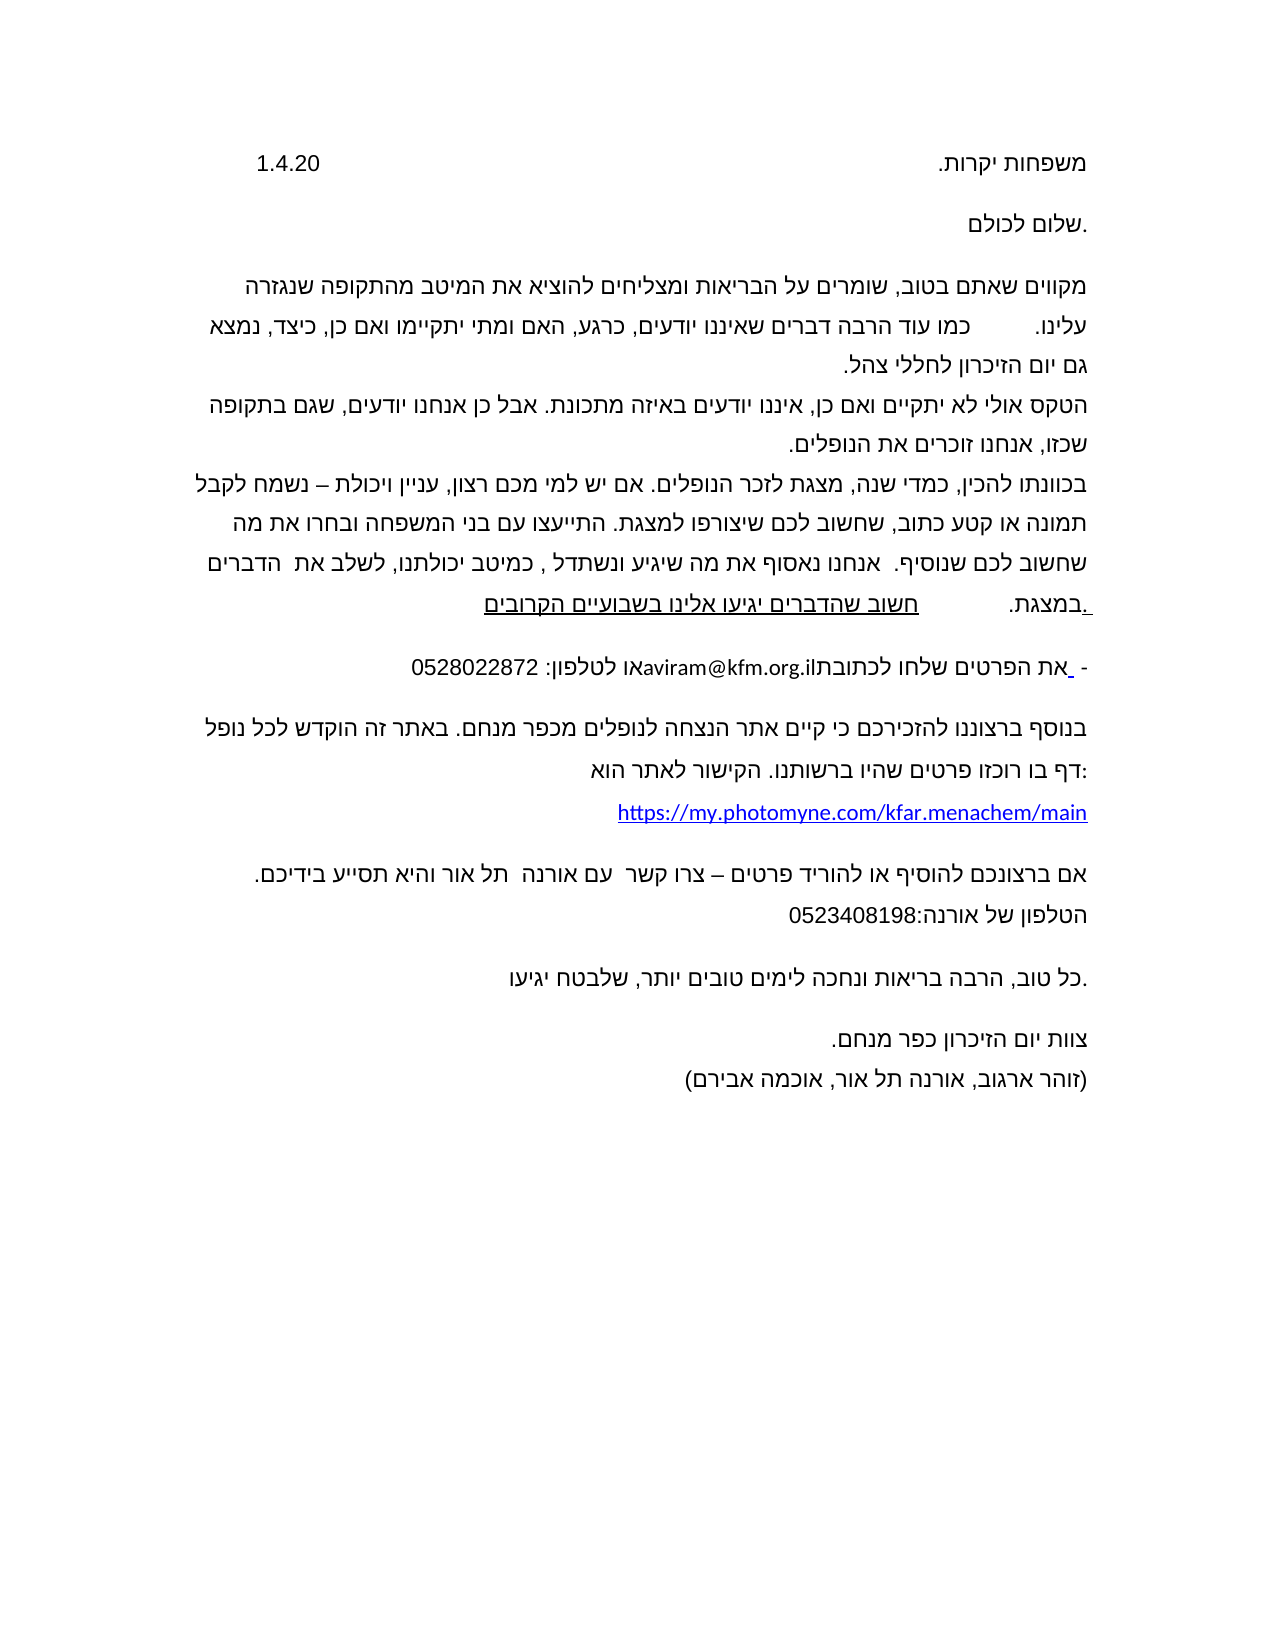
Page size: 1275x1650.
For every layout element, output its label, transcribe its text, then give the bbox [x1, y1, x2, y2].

text משפחות יקרות. 1.4.20 [187, 150, 1087, 176]
text בנוסף ברצוננו להזכירכם כי קיים אתר הנצחה לנופלים מכפר מנחם. באתר זה הוקדש לכל נופל דף בו רוכזו פרטים שהיו ברשותנו. הקישור לאתר הוא: https://my.photomyne.com/kfar.menachem/main [187, 715, 1087, 826]
text שלום לכולם. [187, 210, 1087, 238]
text אם ברצונכם להוסיף או להוריד פרטים – צרו קשר עם אורנה תל אור והיא תסייע בידיכם. הטלפון של אורנה:0523408198 [187, 861, 1087, 929]
text כל טוב, הרבה בריאות ונחכה לימים טובים יותר, שלבטח יגיעו. [187, 964, 1087, 992]
text או לטלפון: 0528022872aviram@kfm.org.ilאת הפרטים שלחו לכתובת - [187, 653, 1087, 681]
text מקווים שאתם בטוב, שומרים על הבריאות ומצליחים להוציא את המיטב מהתקופה שנגזרה עלינו. כמו עוד הרבה דברים שאיננו יודעים, כרגע, האם ומתי יתקיימו ואם כן, כיצד, נמצא גם יום הזיכרון לחללי צהל. הטקס אולי לא יתקיים ואם כן, איננו יודעים באיזה מתכונת. אבל כן אנחנו יודעים, שגם בתקופה שכזו, אנחנו זוכרים את הנופלים. בכוונתו להכין, כמדי שנה, מצגת לזכר הנופלים. אם יש למי מכם רצון, עניין ויכולת – נשמח לקבל תמונה או קטע כתוב, שחשוב לכם שיצורפו למצגת. התייעצו עם בני המשפחה ובחרו את מה שחשוב לכם שנוסיף. אנחנו נאסוף את מה שיגיע ונשתדל , כמיטב יכולתנו, לשלב את הדברים במצגת. חשוב שהדברים יגיעו אלינו בשבועיים הקרובים. [187, 273, 1087, 618]
text צוות יום הזיכרון כפר מנחם. (זוהר ארגוב, אורנה תל אור, אוכמה אבירם) [187, 1026, 1087, 1092]
